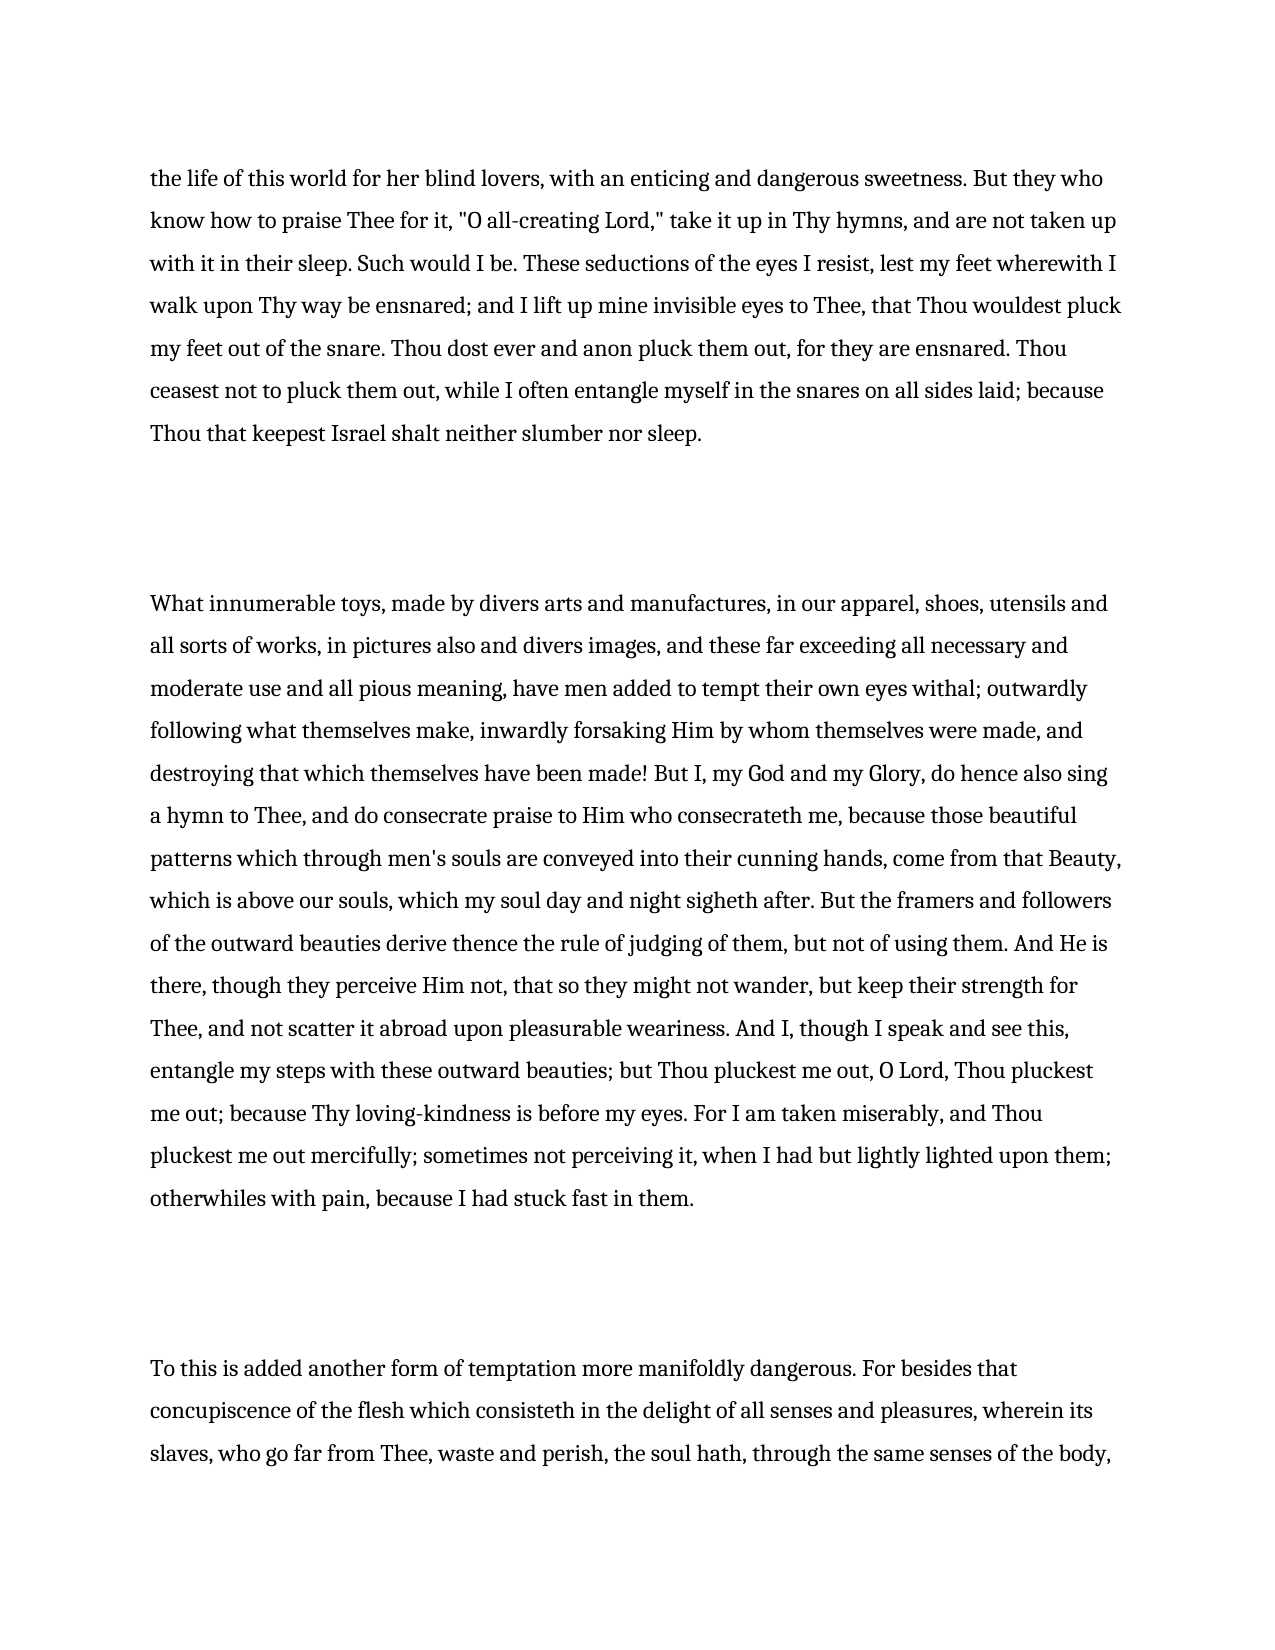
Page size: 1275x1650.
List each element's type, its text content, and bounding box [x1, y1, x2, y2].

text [150, 1340, 1125, 1467]
text What innumerable toys, made by divers arts and manufactures, in our apparel, shoes, utensils and all sorts of works, in pictures also and divers images, and these far exceeding all necessary and moderate use and all pious meaning, have men added to tempt their own eyes withal; outwardly following what themselves make, inwardly forsaking Him by whom themselves were made, and destroying that which themselves have been made! But I, my God and my Glory, do hence also sing a hymn to Thee, and do consecrate praise to Him who consecrateth me, because those beautiful patterns which through men's souls are conveyed into their cunning hands, come from that Beauty, which is above our souls, which my soul day and night sigheth after. But the framers and followers of the outward beauties derive thence the rule of judging of them, but not of using them. And He is there, though they perceive Him not, that so they might not wander, but keep their strength for Thee, and not scatter it abroad upon pleasurable weariness. And I, though I speak and see this, entangle my steps with these outward beauties; but Thou pluckest me out, O Lord, Thou pluckest me out; because Thy loving-kindness is before my eyes. For I am taken miserably, and Thou pluckest me out mercifully; sometimes not perceiving it, when I had but lightly lighted upon them; otherwhiles with pain, because I had stuck fast in them. [150, 575, 1125, 1255]
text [150, 150, 1125, 490]
